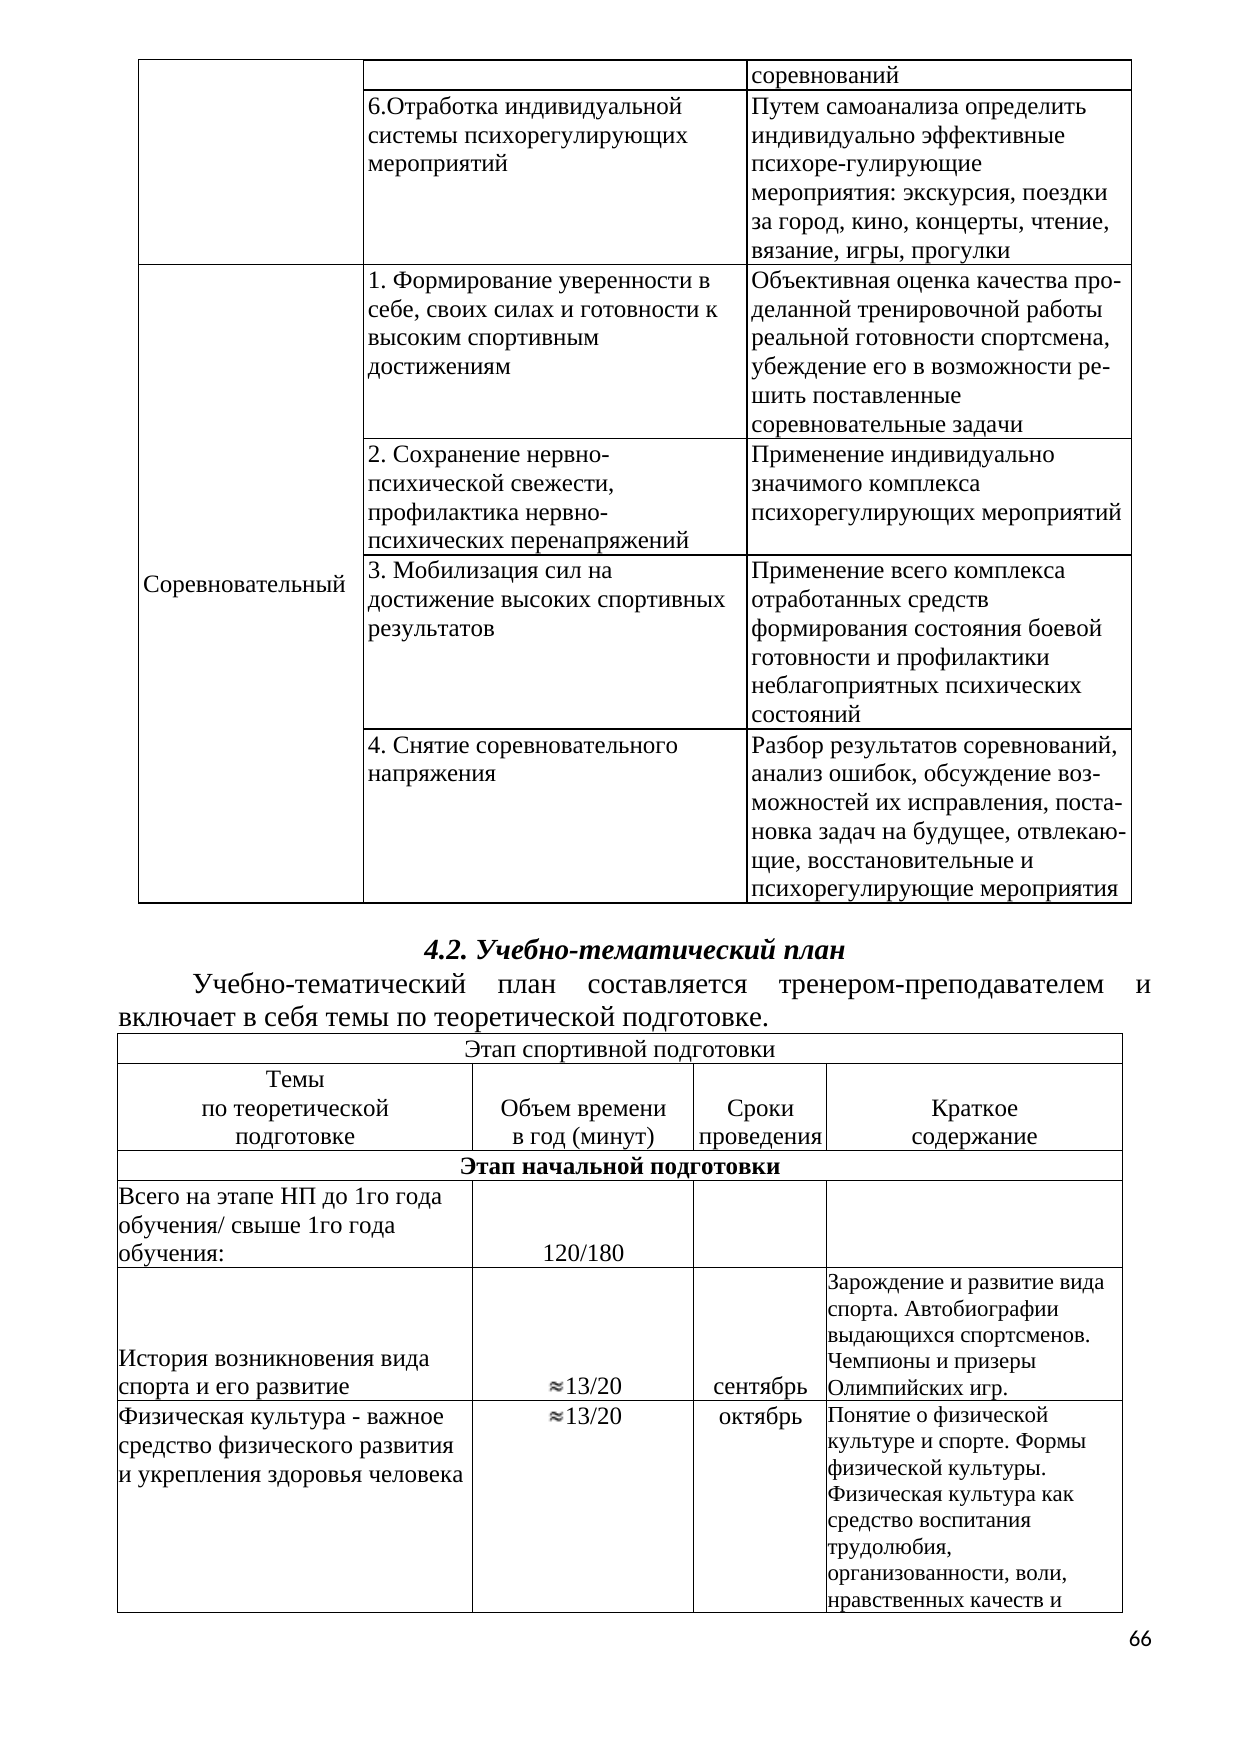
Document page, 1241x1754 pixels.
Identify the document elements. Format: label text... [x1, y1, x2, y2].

table_cell Разбор результатов соревнований, анализ ошибок, обсуждение возможностей их исправления, постановка задач на будущее, отвлекающие, восстановительные и психорегулирующие мероприятия [748, 730, 1131, 902]
text Учебно-тематический план составляется тренером-преподавателем и включает в себя темы по теоретической подготовке. [118, 966, 1152, 1033]
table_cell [827, 1401, 1122, 1612]
table_cell 13/20 [473, 1401, 693, 1612]
table_cell Всего на этапе НП до 1го года обучения/ свыше 1го года обучения: [118, 1181, 472, 1267]
table_cell Темы по теоретической подготовке [118, 1064, 472, 1150]
table_cell Путем самоанализа определить индивидуально эффективные психоре-гулирующие мероприятия: экскурсия, поездки за город, кино, концерты, чтение, вязание, игры, прогулки [748, 91, 1131, 263]
table_cell Объем времени в год (минут) [473, 1064, 693, 1150]
picture [544, 1404, 565, 1425]
table_cell 6.Отработка индивидуальной системы психорегулирующих мероприятий [364, 91, 746, 263]
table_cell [364, 61, 746, 89]
table_cell Применение всего комплекса отработанных средств формирования состояния боевой готовности и профилактики неблагоприятных психических состояний [748, 556, 1131, 728]
table_cell 4. Снятие соревновательного напряжения [364, 730, 746, 902]
table_cell История возникновения вида спорта и его развитие [118, 1268, 472, 1400]
table_cell Применение индивидуально значимого комплекса психорегулирующих мероприятий [748, 439, 1131, 554]
text 4.2. Учебно-тематический план [118, 932, 1152, 966]
table_cell Соревновательный [139, 265, 363, 902]
table_cell 120/180 [473, 1181, 693, 1267]
table_cell Краткое содержание [827, 1064, 1122, 1150]
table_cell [748, 61, 1131, 89]
table_cell [694, 1181, 826, 1267]
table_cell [118, 1401, 472, 1612]
table_cell 13/20 [473, 1268, 693, 1400]
table_cell 2. Сохранение нервно-психической свежести, профилактика нервно-психических перенапряжений [364, 439, 746, 554]
table_cell Объективная оценка качества проделанной тренировочной работы реальной готовности спортсмена, убеждение его в возможности решить поставленные соревновательные задачи [748, 265, 1131, 437]
table_cell 1. Формирование уверенности в себе, своих силах и готовности к высоким спортивным достижениям [364, 265, 746, 437]
table_cell сентябрь [694, 1268, 826, 1400]
table_header Этап спортивной подготовки [118, 1034, 1122, 1063]
picture [544, 1374, 565, 1395]
table_cell Этап начальной подготовки [118, 1151, 1122, 1180]
table_cell 3. Мобилизация сил на достижение высоких спортивных результатов [364, 556, 746, 728]
table_cell Сроки проведения [694, 1064, 826, 1150]
table_cell Зарождение и развитие вида спорта. Автобиографии выдающихся спортсменов. Чемпионы и призеры Олимпийских игр. [827, 1268, 1122, 1400]
table_cell октябрь [694, 1401, 826, 1612]
table_cell [827, 1181, 1122, 1267]
